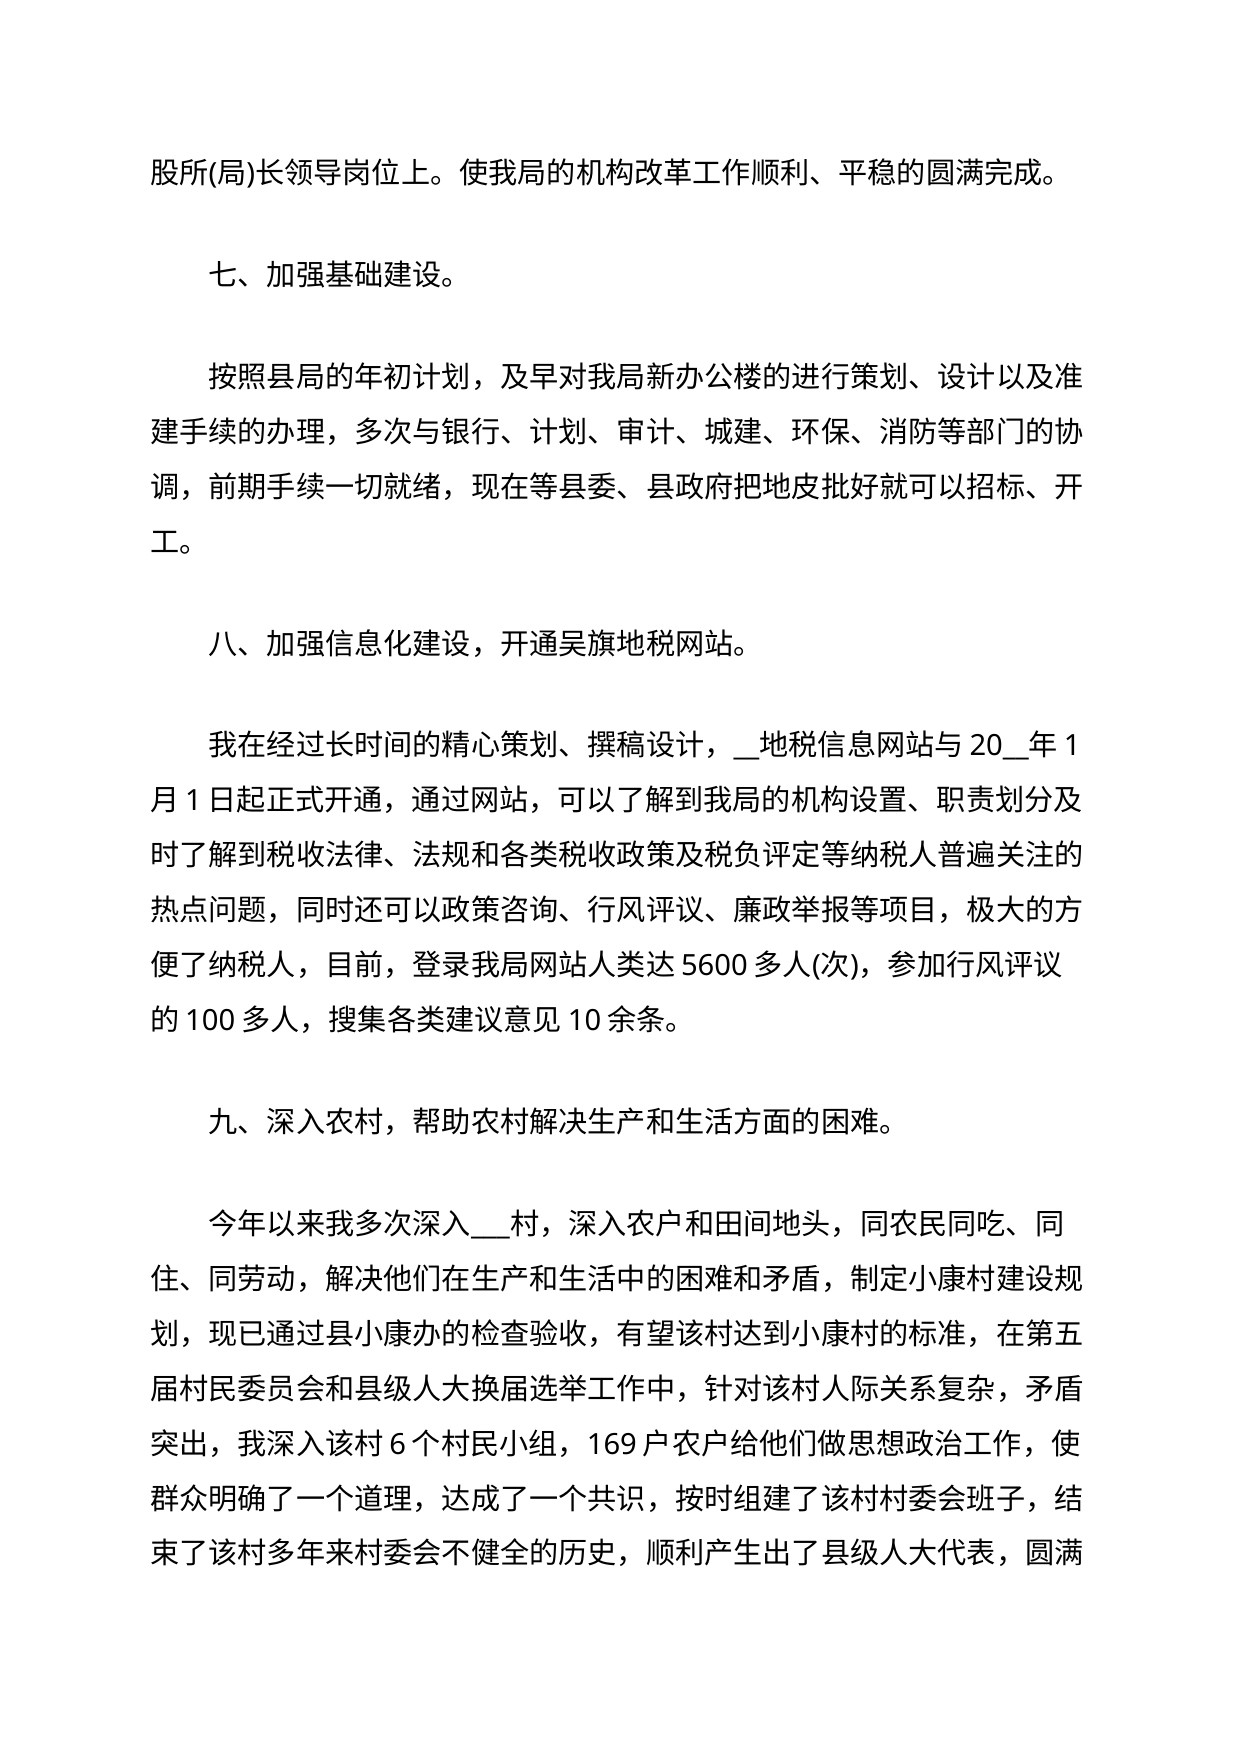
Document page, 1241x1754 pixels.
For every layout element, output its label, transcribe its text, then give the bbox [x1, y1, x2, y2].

text 按照县局的年初计划，及早对我局新办公楼的进行策划、设计以及准建手续的办理，多次与银行、计划、审计、城建、环保、消防等部门的协调，前期手续一切就绪，现在等县委、县政府把地皮批好就可以招标、开工。 [150, 354, 1090, 561]
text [150, 150, 1090, 192]
text 八、加强信息化建设，开通吴旗地税网站。 [150, 620, 1090, 662]
text 九、深入农村，帮助农村解决生产和生活方面的困难。 [150, 1099, 1090, 1141]
text 我在经过长时间的精心策划、撰稿设计，__地税信息网站与20__年1月1日起正式开通，通过网站，可以了解到我局的机构设置、职责划分及时了解到税收法律、法规和各类税收政策及税负评定等纳税人普遍关注的热点问题，同时还可以政策咨询、行风评议、廉政举报等项目，极大的方便了纳税人，目前，登录我局网站人类达5600多人(次)，参加行风评议的100多人，搜集各类建议意见10余条。 [150, 722, 1090, 1039]
text 七、加强基础建设。 [150, 252, 1090, 294]
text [150, 1201, 1090, 1572]
